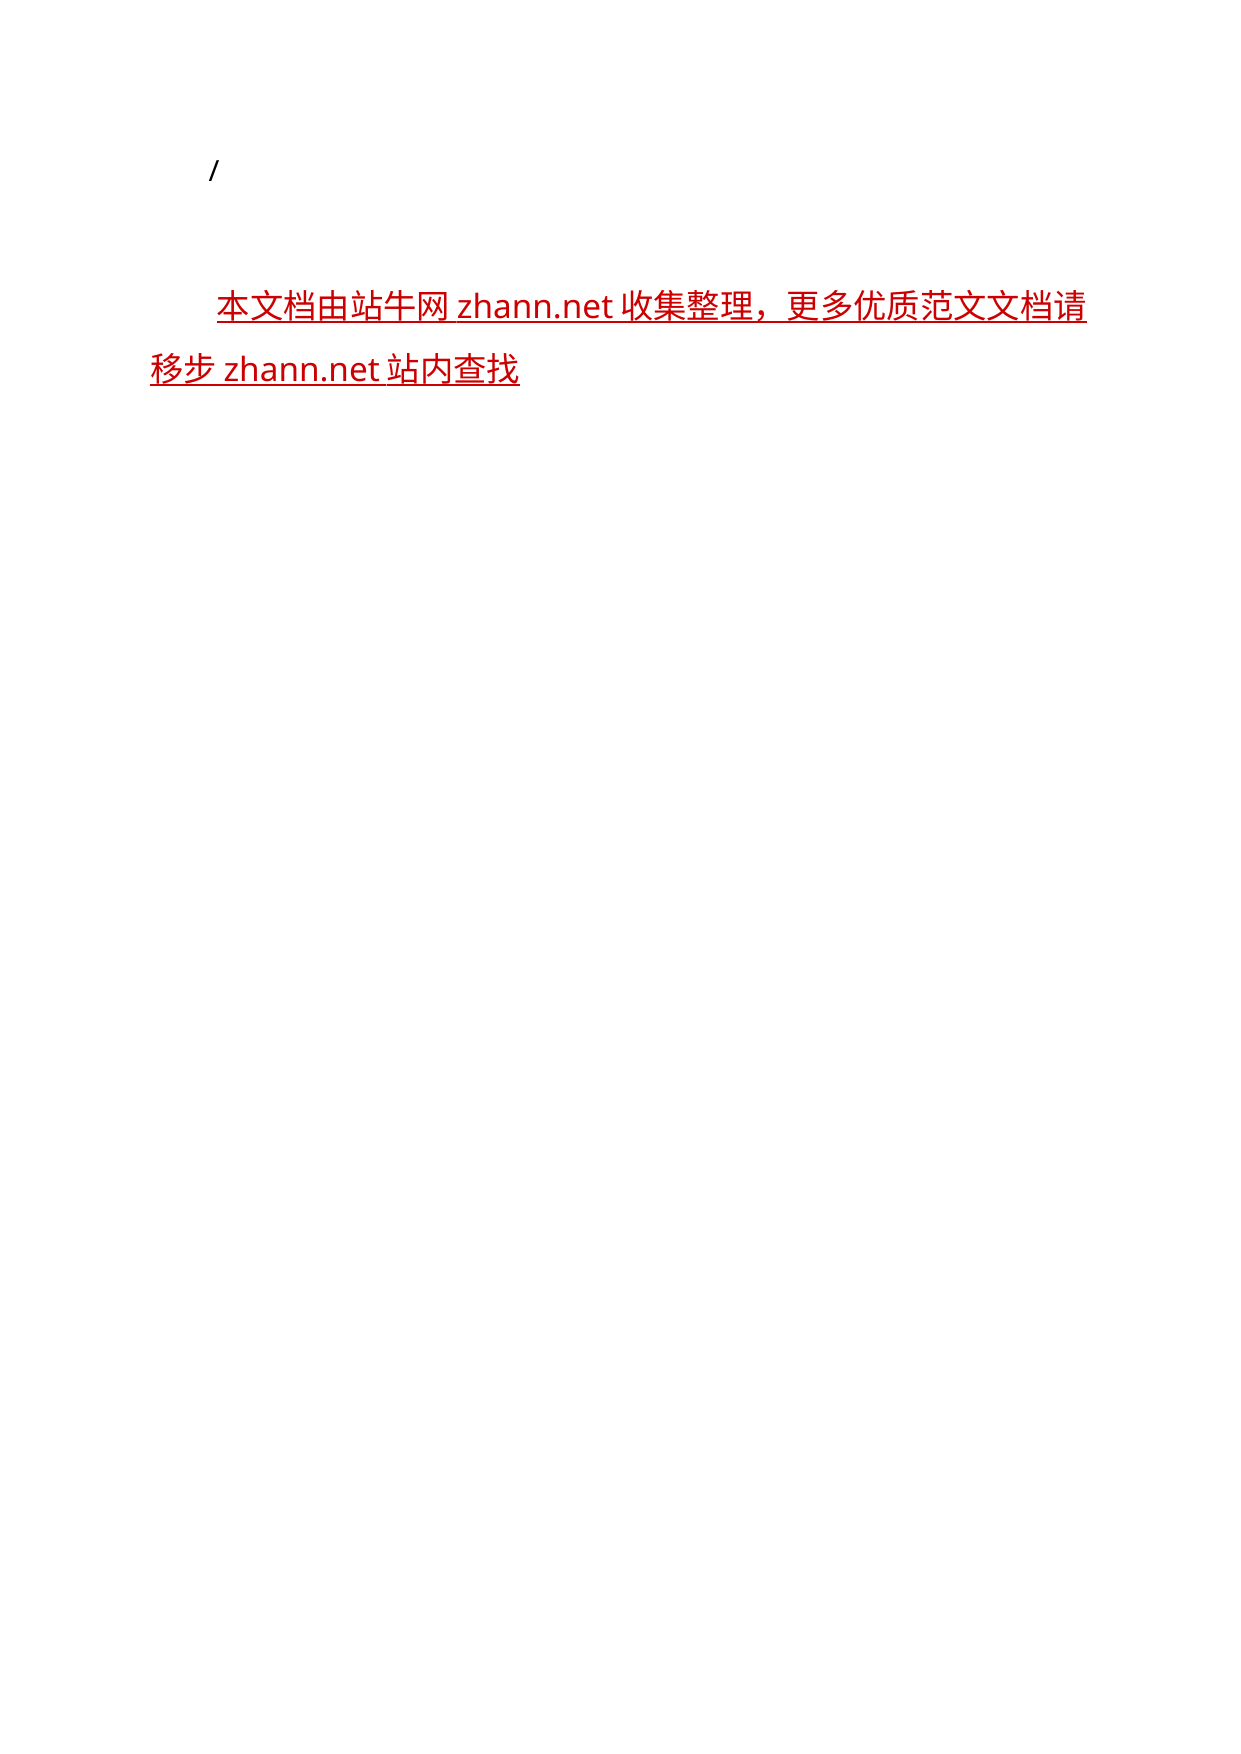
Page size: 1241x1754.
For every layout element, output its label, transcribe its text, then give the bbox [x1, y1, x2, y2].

text 本文档由站牛网zhann.net收集整理，更多优质范文文档请移步zhann.net站内查找 [150, 280, 1090, 391]
text / [150, 150, 1090, 190]
